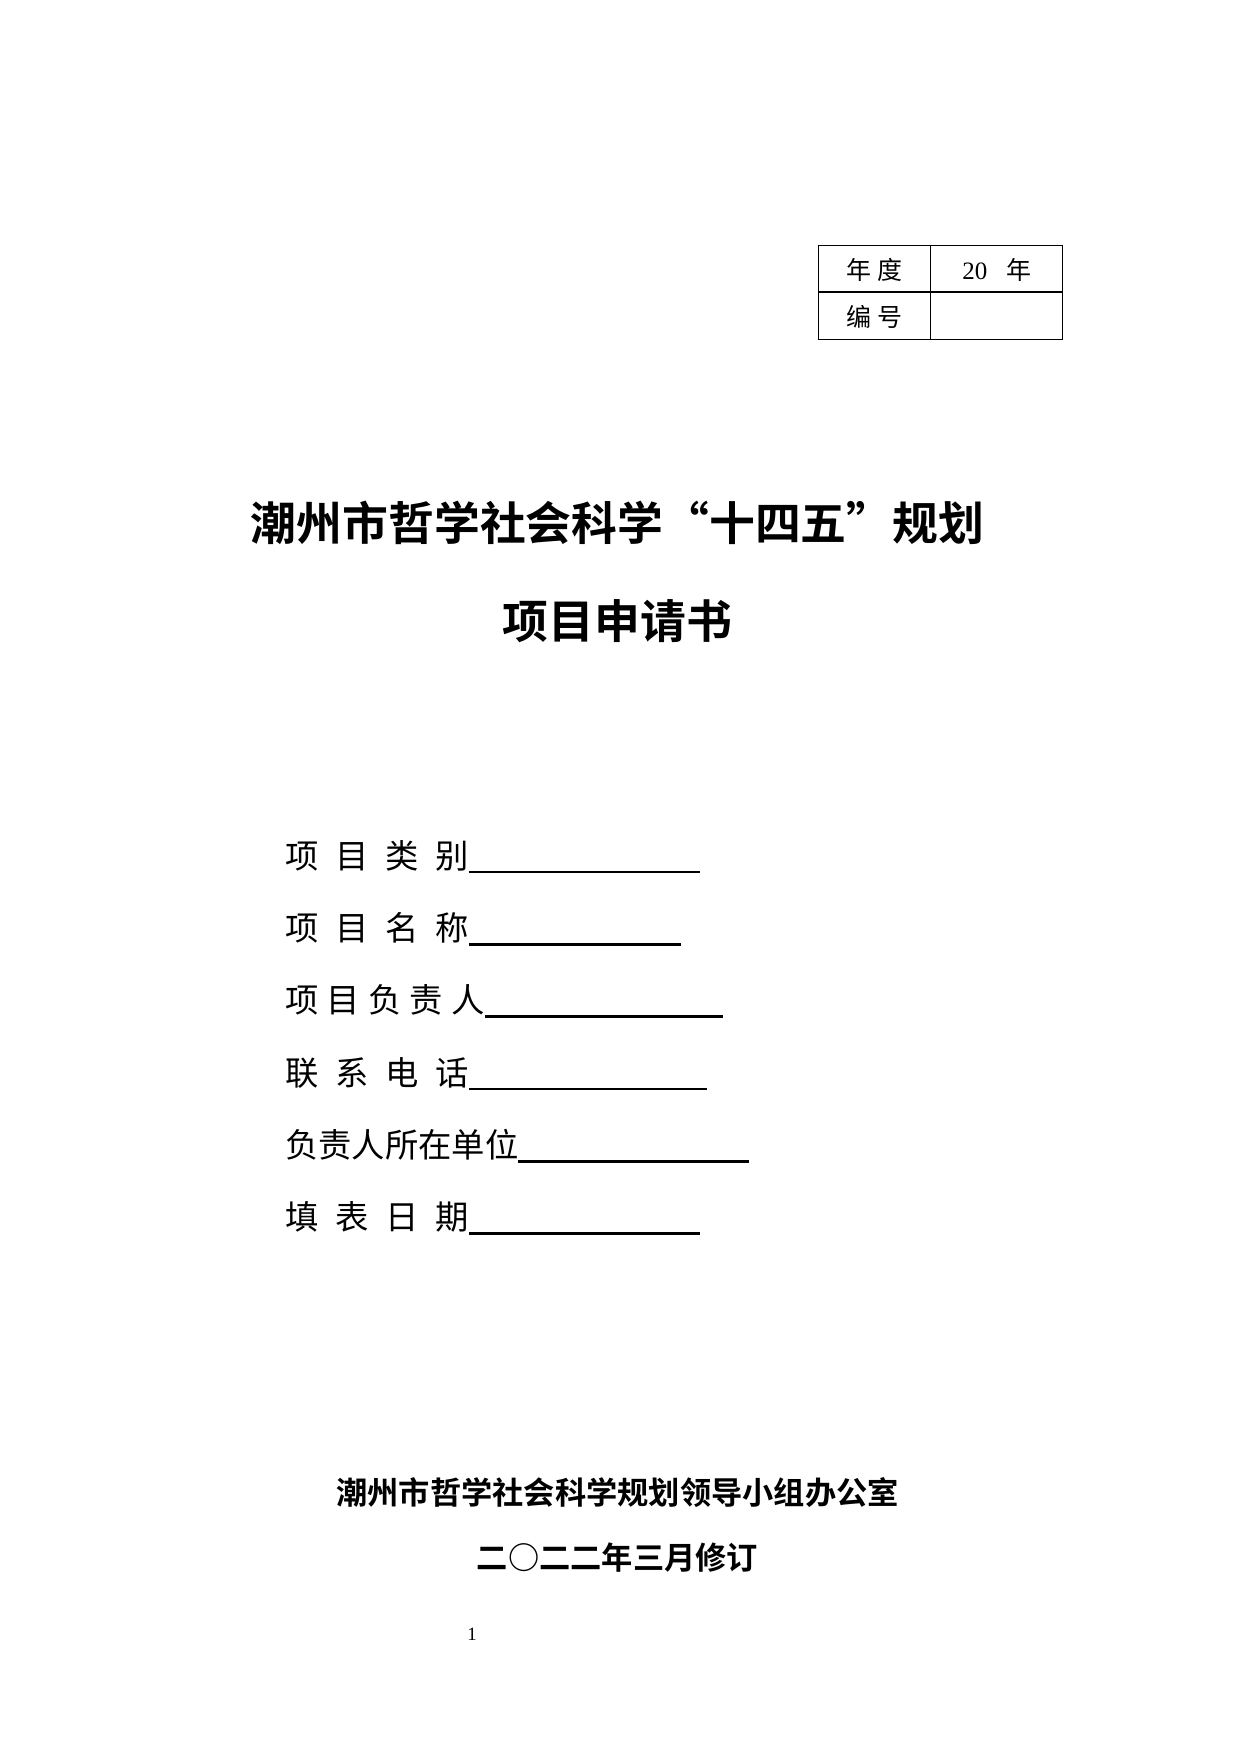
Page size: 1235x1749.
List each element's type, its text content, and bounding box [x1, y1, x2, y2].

table_cell [931, 293, 1062, 338]
text 负责人所在单位 [285, 1119, 1081, 1167]
text 填表日期 [285, 1191, 1081, 1239]
text 项目类别 [285, 830, 1081, 878]
text 二○二二年三月修订 [153, 1523, 1081, 1588]
text 潮州市哲学社会科学规划领导小组办公室 [153, 1458, 1081, 1523]
table_header 年 度 [819, 246, 930, 291]
text 项目名称 [285, 902, 1081, 950]
text 联系电话 [285, 1047, 1081, 1095]
text 潮州市哲学社会科学“十四五”规划 [153, 472, 1081, 570]
table_cell 编 号 [819, 293, 930, 338]
text 项目申请书 [153, 570, 1081, 667]
table_header 20 年 [931, 246, 1062, 291]
text 项目负责人 [285, 974, 1081, 1022]
